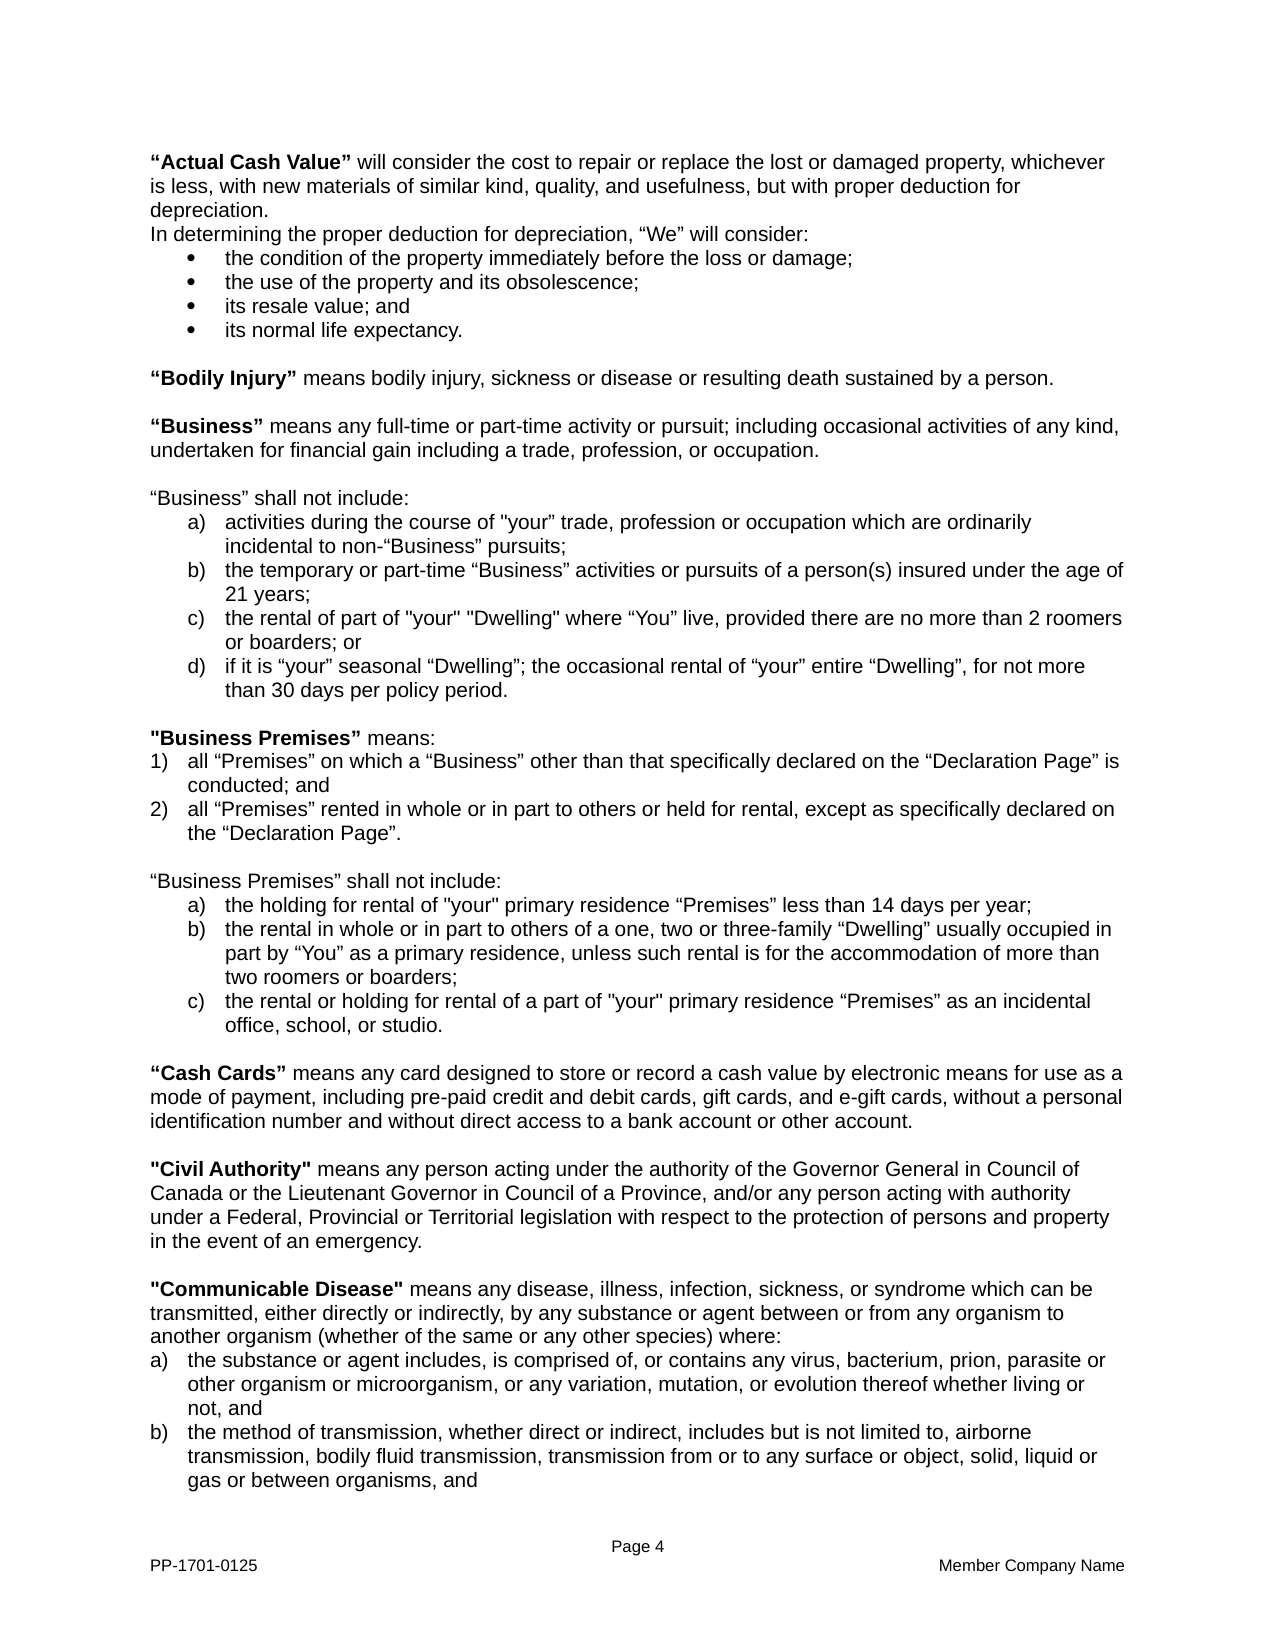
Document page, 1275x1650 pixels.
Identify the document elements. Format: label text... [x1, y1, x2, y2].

text “Business Premises” shall not include: [150, 869, 1125, 893]
list the substance or agent includes, is comprised of, or contains any virus, bacterium, prion, parasite or other organism or microorganism, or any variation, mutation, or evolution thereof whether living or not, and [150, 1348, 1125, 1420]
text “Business” means any full-time or part-time activity or pursuit; including occasional activities of any kind, undertaken for financial gain including a trade, profession, or occupation. [150, 414, 1125, 462]
list its resale value; and [187, 294, 1125, 318]
text In determining the proper deduction for depreciation, “We” will consider: [150, 222, 1125, 246]
list the use of the property and its obsolescence; [187, 270, 1125, 294]
list the holding for rental of "your" primary residence “Premises” less than 14 days per year; [187, 893, 1125, 917]
text "Communicable Disease" means any disease, illness, infection, sickness, or syndrome which can be transmitted, either directly or indirectly, by any substance or agent between or from any organism to another organism (whether of the same or any other species) where: [150, 1276, 1125, 1348]
list activities during the course of "your” trade, profession or occupation which are ordinarily incidental to non-“Business” pursuits; [187, 510, 1125, 558]
text “Business” shall not include: [150, 486, 1125, 510]
list all “Premises” on which a “Business” other than that specifically declared on the “Declaration Page” is conducted; and [150, 749, 1125, 797]
text “Actual Cash Value” will consider the cost to repair or replace the lost or damaged property, whichever is less, with new materials of similar kind, quality, and usefulness, but with proper deduction for depreciation. [150, 150, 1125, 222]
list the rental of part of "your" "Dwelling" where “You” live, provided there are no more than 2 roomers or boarders; or [187, 606, 1125, 653]
list if it is “your” seasonal “Dwelling”; the occasional rental of “your” entire “Dwelling”, for not more than 30 days per policy period. [187, 653, 1125, 701]
list all “Premises” rented in whole or in part to others or held for rental, except as specifically declared on the “Declaration Page”. [150, 797, 1125, 845]
list the condition of the property immediately before the loss or damage; [187, 246, 1125, 270]
text "Civil Authority" means any person acting under the authority of the Governor General in Council of Canada or the Lieutenant Governor in Council of a Province, and/or any person acting with authority under a Federal, Provincial or Territorial legislation with respect to the protection of persons and property in the event of an emergency. [150, 1157, 1125, 1252]
list the method of transmission, whether direct or indirect, includes but is not limited to, airborne transmission, bodily fluid transmission, transmission from or to any surface or object, solid, liquid or gas or between organisms, and [150, 1420, 1125, 1492]
list the temporary or part-time “Business” activities or pursuits of a person(s) insured under the age of 21 years; [187, 558, 1125, 606]
text “Bodily Injury” means bodily injury, sickness or disease or resulting death sustained by a person. [150, 366, 1125, 390]
list its normal life expectancy. [187, 318, 1125, 342]
text "Business Premises” means: [150, 725, 1125, 749]
list the rental or holding for rental of a part of "your" primary residence “Premises” as an incidental office, school, or studio. [187, 989, 1125, 1037]
list the rental in whole or in part to others of a one, two or three-family “Dwelling” usually occupied in part by “You” as a primary residence, unless such rental is for the accommodation of more than two roomers or boarders; [187, 917, 1125, 989]
text “Cash Cards” means any card designed to store or record a cash value by electronic means for use as a mode of payment, including pre-paid credit and debit cards, gift cards, and e-gift cards, without a personal identification number and without direct access to a bank account or other account. [150, 1061, 1125, 1133]
